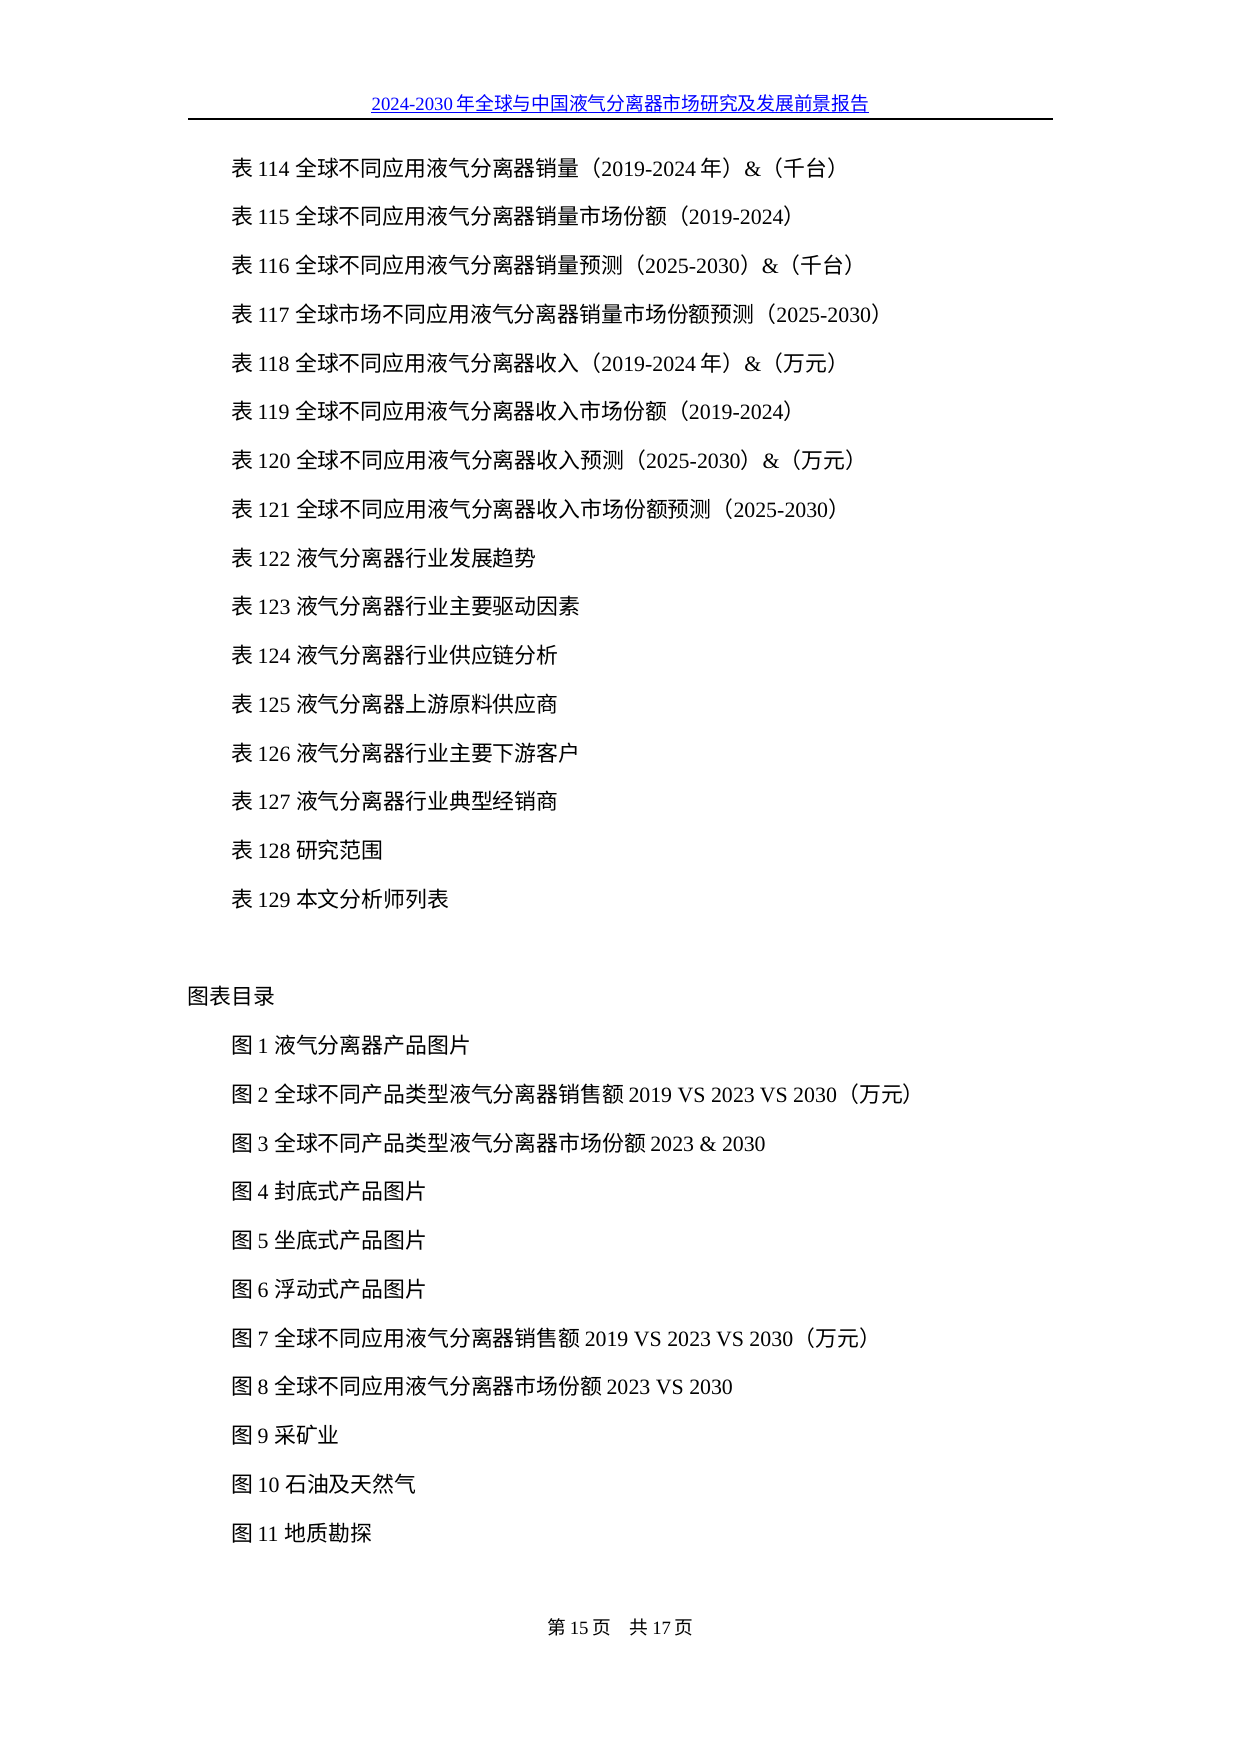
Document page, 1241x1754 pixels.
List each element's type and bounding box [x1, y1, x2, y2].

text [187, 150, 1053, 1548]
